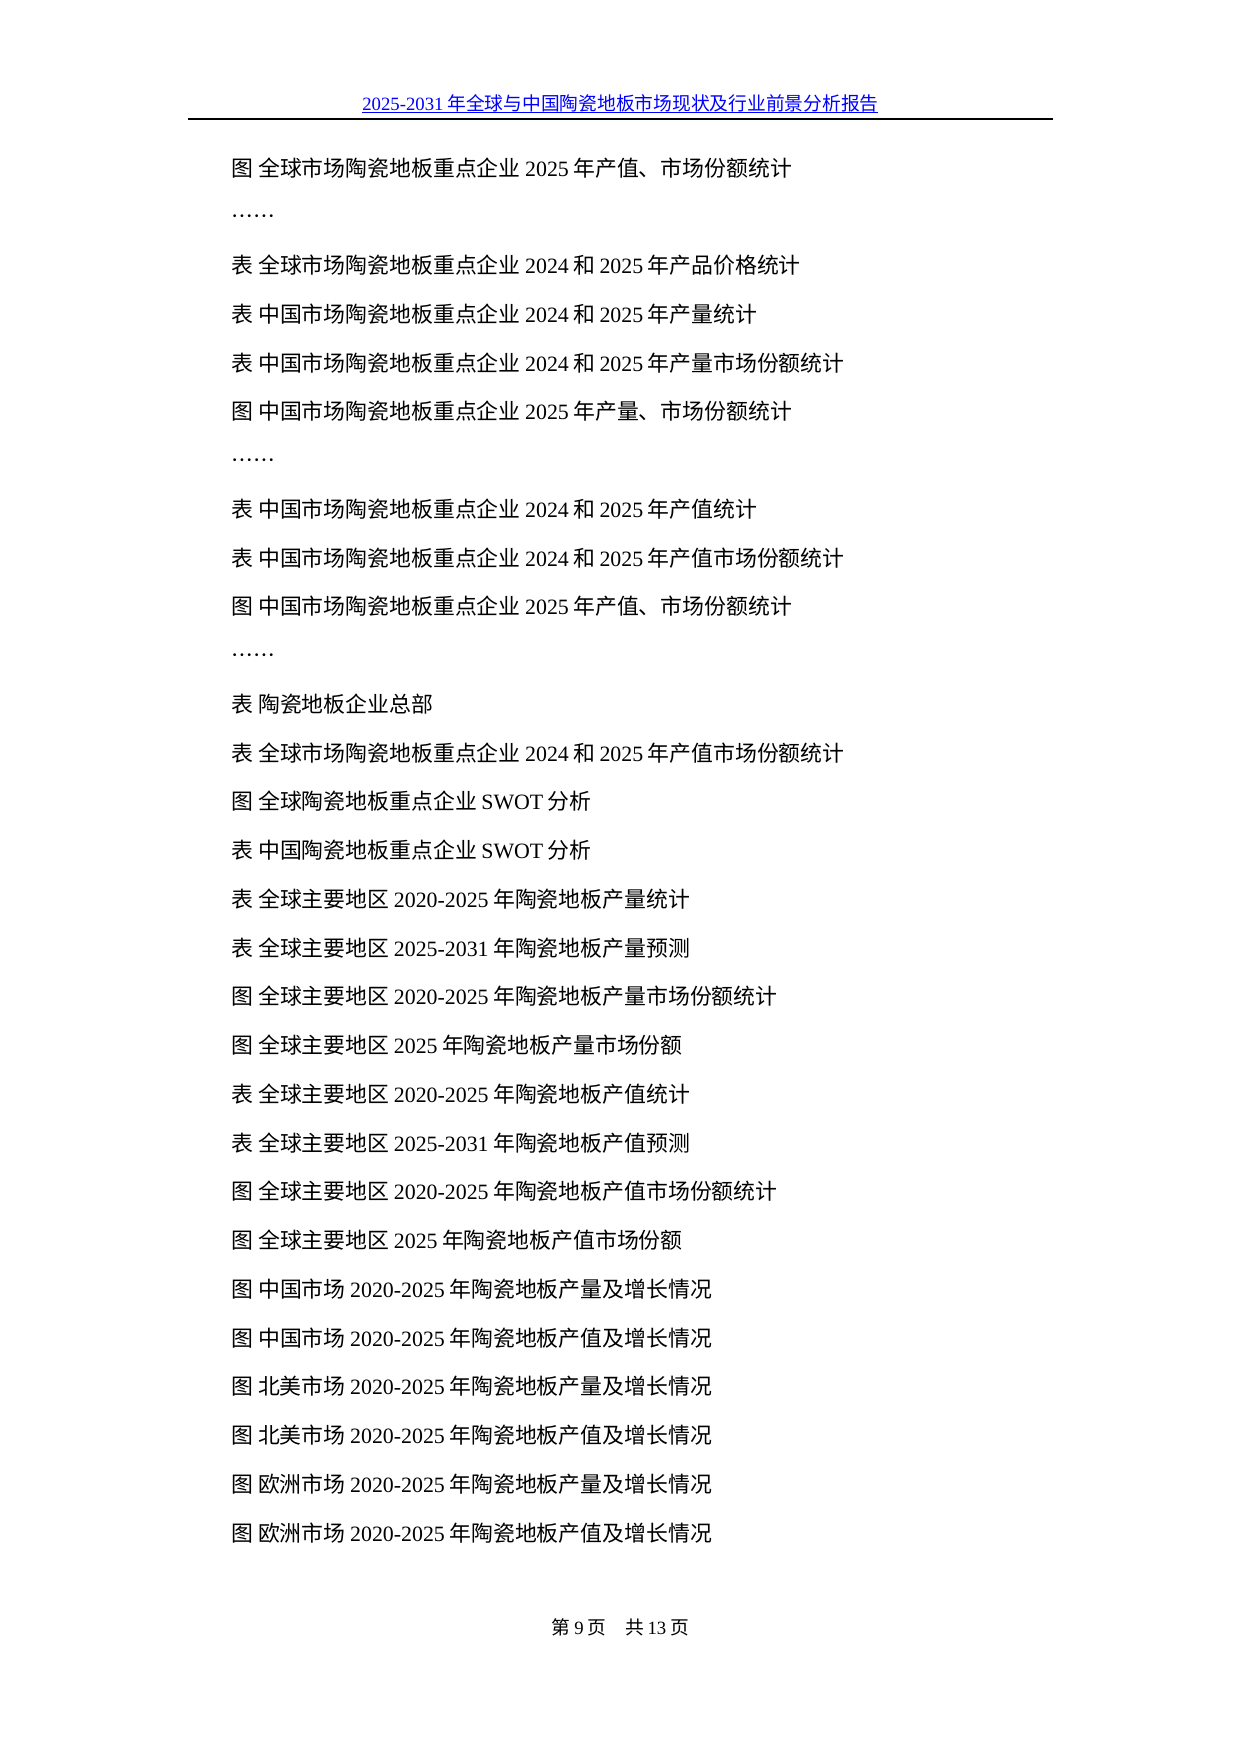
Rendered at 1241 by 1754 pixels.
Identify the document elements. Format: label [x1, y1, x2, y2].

text [187, 150, 1053, 1548]
